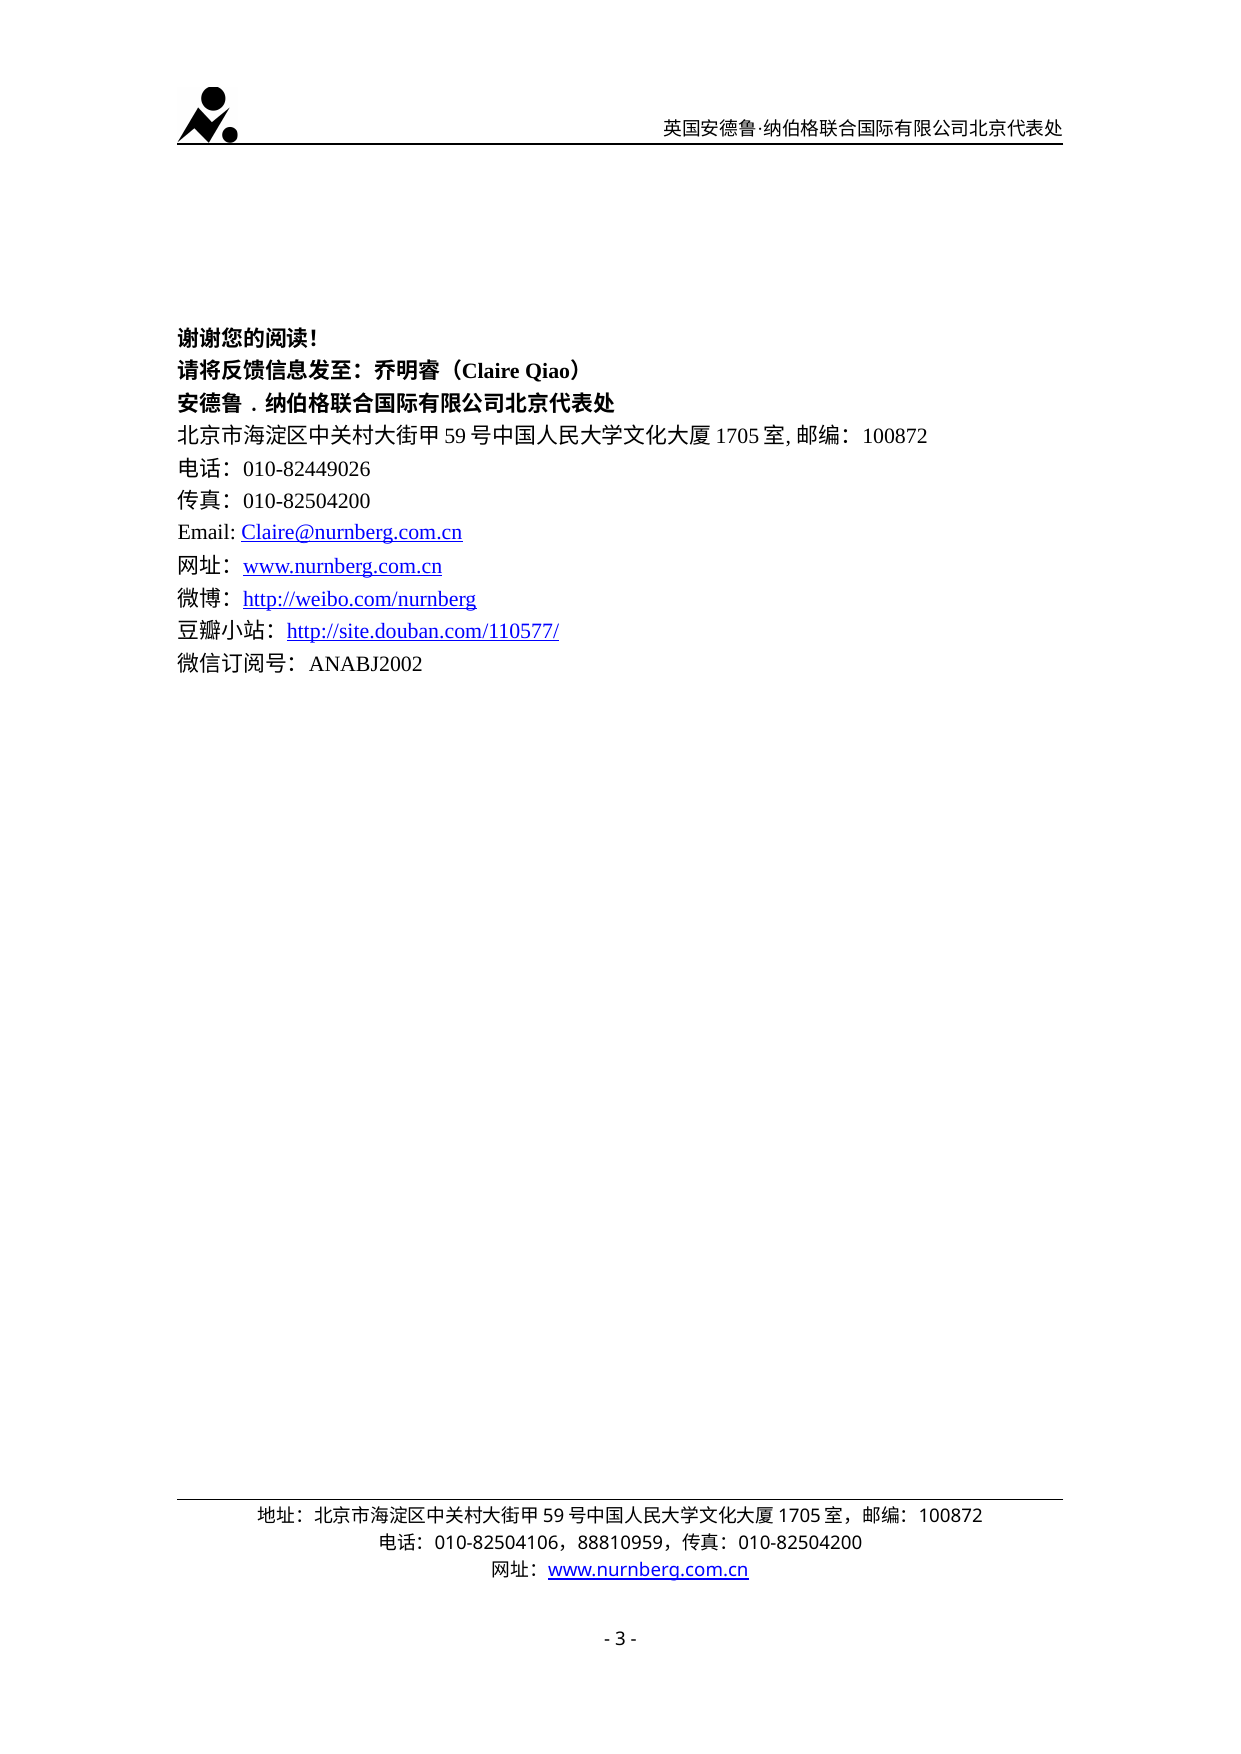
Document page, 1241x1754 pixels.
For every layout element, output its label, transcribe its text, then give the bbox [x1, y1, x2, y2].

text 豆瓣小站：http://site.douban.com/110577/ [177, 613, 1063, 645]
text 谢谢您的阅读！ [177, 320, 1063, 353]
text 请将反馈信息发至：乔明睿（Claire Qiao） [177, 353, 1063, 385]
text 安德鲁﹒纳伯格联合国际有限公司北京代表处 北京市海淀区中关村大街甲59号中国人民大学文化大厦1705室, 邮编：100872 电话：010-82449026 [177, 385, 1063, 483]
text 网址：www.nurnberg.com.cn [177, 548, 1063, 580]
picture [177, 87, 238, 143]
text 微博：http://weibo.com/nurnberg [177, 580, 1063, 613]
text 微信订阅号：ANABJ2002 [177, 645, 1063, 678]
text 传真：010-82504200 Email: Claire@nurnberg.com.cn [177, 483, 1063, 548]
